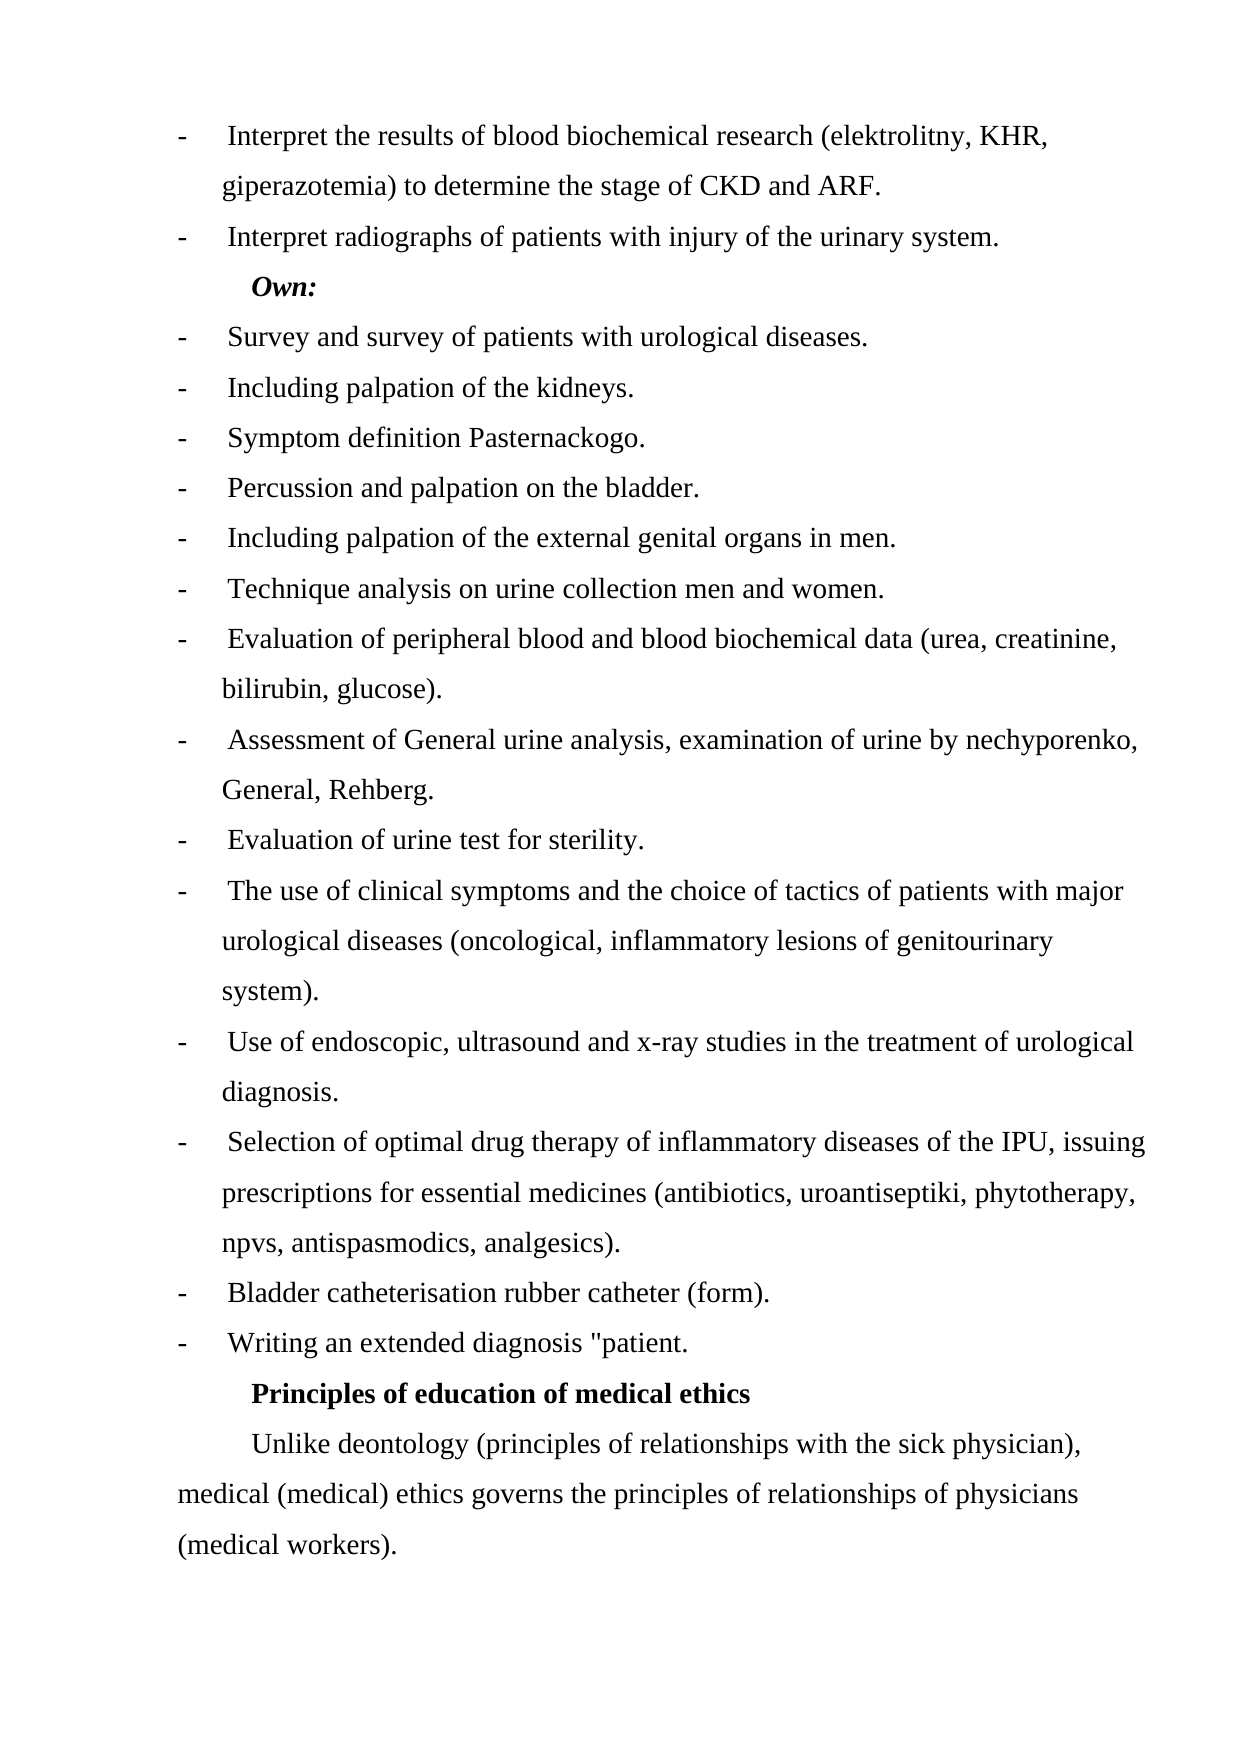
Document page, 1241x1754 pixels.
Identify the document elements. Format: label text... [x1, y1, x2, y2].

text - Evaluation of peripheral blood and blood biochemical data (urea, creatinine, bilirubin, glucose). [177, 621, 1152, 705]
text - Selection of optimal drug therapy of inflammatory diseases of the IPU, issuing prescriptions for essential medicines (antibiotics, uroantiseptiki, phytotherapy, npvs, antispasmodics, analgesics). [177, 1124, 1152, 1258]
text - Technique analysis on urine collection men and women. [177, 571, 1152, 604]
text - Writing an extended diagnosis "patient. [177, 1326, 1152, 1359]
text - Bladder catheterisation rubber catheter (form). [177, 1275, 1152, 1309]
text - The use of clinical symptoms and the choice of tactics of patients with major urological diseases (oncological, inflammatory lesions of genitourinary system). [177, 873, 1152, 1007]
text - Percussion and palpation on the bladder. [177, 470, 1152, 504]
text Unlike deontology (principles of relationships with the sick physician), medical (medical) ethics governs the principles of relationships of physicians (medical workers). [177, 1426, 1152, 1560]
text Principles of education of medical ethics [177, 1376, 1152, 1409]
text - Survey and survey of patients with urological diseases. [177, 319, 1152, 353]
text - Symptom definition Pasternackogo. [177, 420, 1152, 453]
text - Assessment of General urine analysis, examination of urine by nechyporenko, General, Rehberg. [177, 722, 1152, 806]
text - Interpret radiographs of patients with injury of the urinary system. [177, 219, 1152, 252]
text - Including palpation of the external genital organs in men. [177, 521, 1152, 554]
text - Use of endoscopic, ultrasound and x-ray studies in the treatment of urological diagnosis. [177, 1024, 1152, 1108]
text Own: [177, 269, 1152, 303]
text - Including palpation of the kidneys. [177, 370, 1152, 403]
text - Interpret the results of blood biochemical research (elektrolitny, KHR, giperazotemia) to determine the stage of CKD and ARF. [177, 118, 1152, 202]
text - Evaluation of urine test for sterility. [177, 822, 1152, 856]
